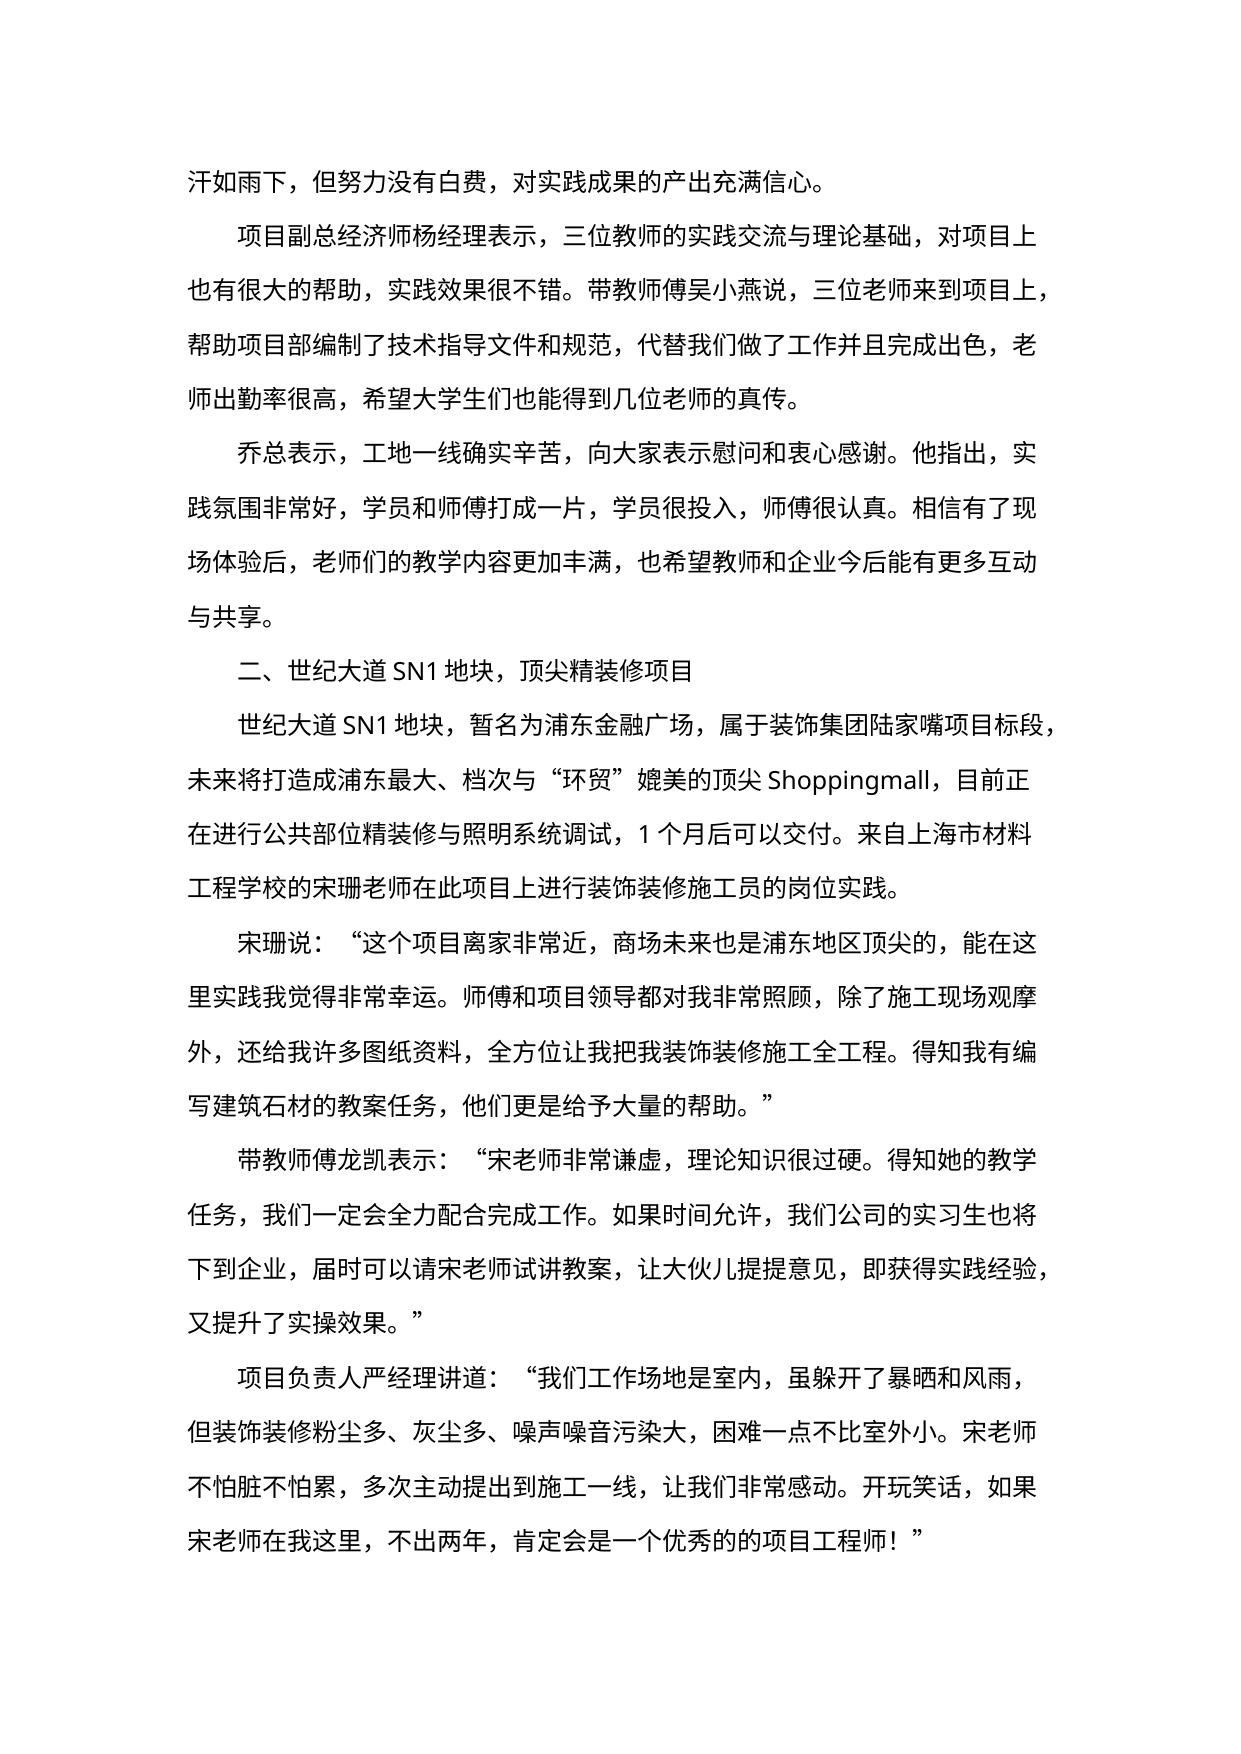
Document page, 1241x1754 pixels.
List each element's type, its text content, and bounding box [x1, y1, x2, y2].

text 世纪大道SN1地块，暂名为浦东金融广场，属于装饰集团陆家嘴项目标段，未来将打造成浦东最大、档次与“环贸”媲美的顶尖Shoppingmall，目前正在进行公共部位精装修与照明系统调试，1个月后可以交付。来自上海市材料工程学校的宋珊老师在此项目上进行装饰装修施工员的岗位实践。 [187, 706, 1053, 905]
text 二、世纪大道SN1地块，顶尖精装修项目 [187, 651, 1053, 688]
text 乔总表示，工地一线确实辛苦，向大家表示慰问和衷心感谢。他指出，实践氛围非常好，学员和师傅打成一片，学员很投入，师傅很认真。相信有了现场体验后，老师们的教学内容更加丰满，也希望教师和企业今后能有更多互动与共享。 [187, 434, 1053, 633]
text 项目副总经济师杨经理表示，三位教师的实践交流与理论基础，对项目上也有很大的帮助，实践效果很不错。带教师傅吴小燕说，三位老师来到项目上，帮助项目部编制了技术指导文件和规范，代替我们做了工作并且完成出色，老师出勤率很高，希望大学生们也能得到几位老师的真传。 [187, 216, 1053, 416]
text 宋珊说：“这个项目离家非常近，商场未来也是浦东地区顶尖的，能在这里实践我觉得非常幸运。师傅和项目领导都对我非常照顾，除了施工现场观摩外，还给我许多图纸资料，全方位让我把我装饰装修施工全工程。得知我有编写建筑石材的教案任务，他们更是给予大量的帮助。” [187, 923, 1053, 1123]
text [187, 162, 1053, 198]
text 项目负责人严经理讲道：“我们工作场地是室内，虽躲开了暴晒和风雨，但装饰装修粉尘多、灰尘多、噪声噪音污染大，困难一点不比室外小。宋老师不怕脏不怕累，多次主动提出到施工一线，让我们非常感动。开玩笑话，如果宋老师在我这里，不出两年，肯定会是一个优秀的的项目工程师！” [187, 1358, 1053, 1558]
text 带教师傅龙凯表示：“宋老师非常谦虚，理论知识很过硬。得知她的教学任务，我们一定会全力配合完成工作。如果时间允许，我们公司的实习生也将下到企业，届时可以请宋老师试讲教案，让大伙儿提提意见，即获得实践经验，又提升了实操效果。” [187, 1141, 1053, 1340]
